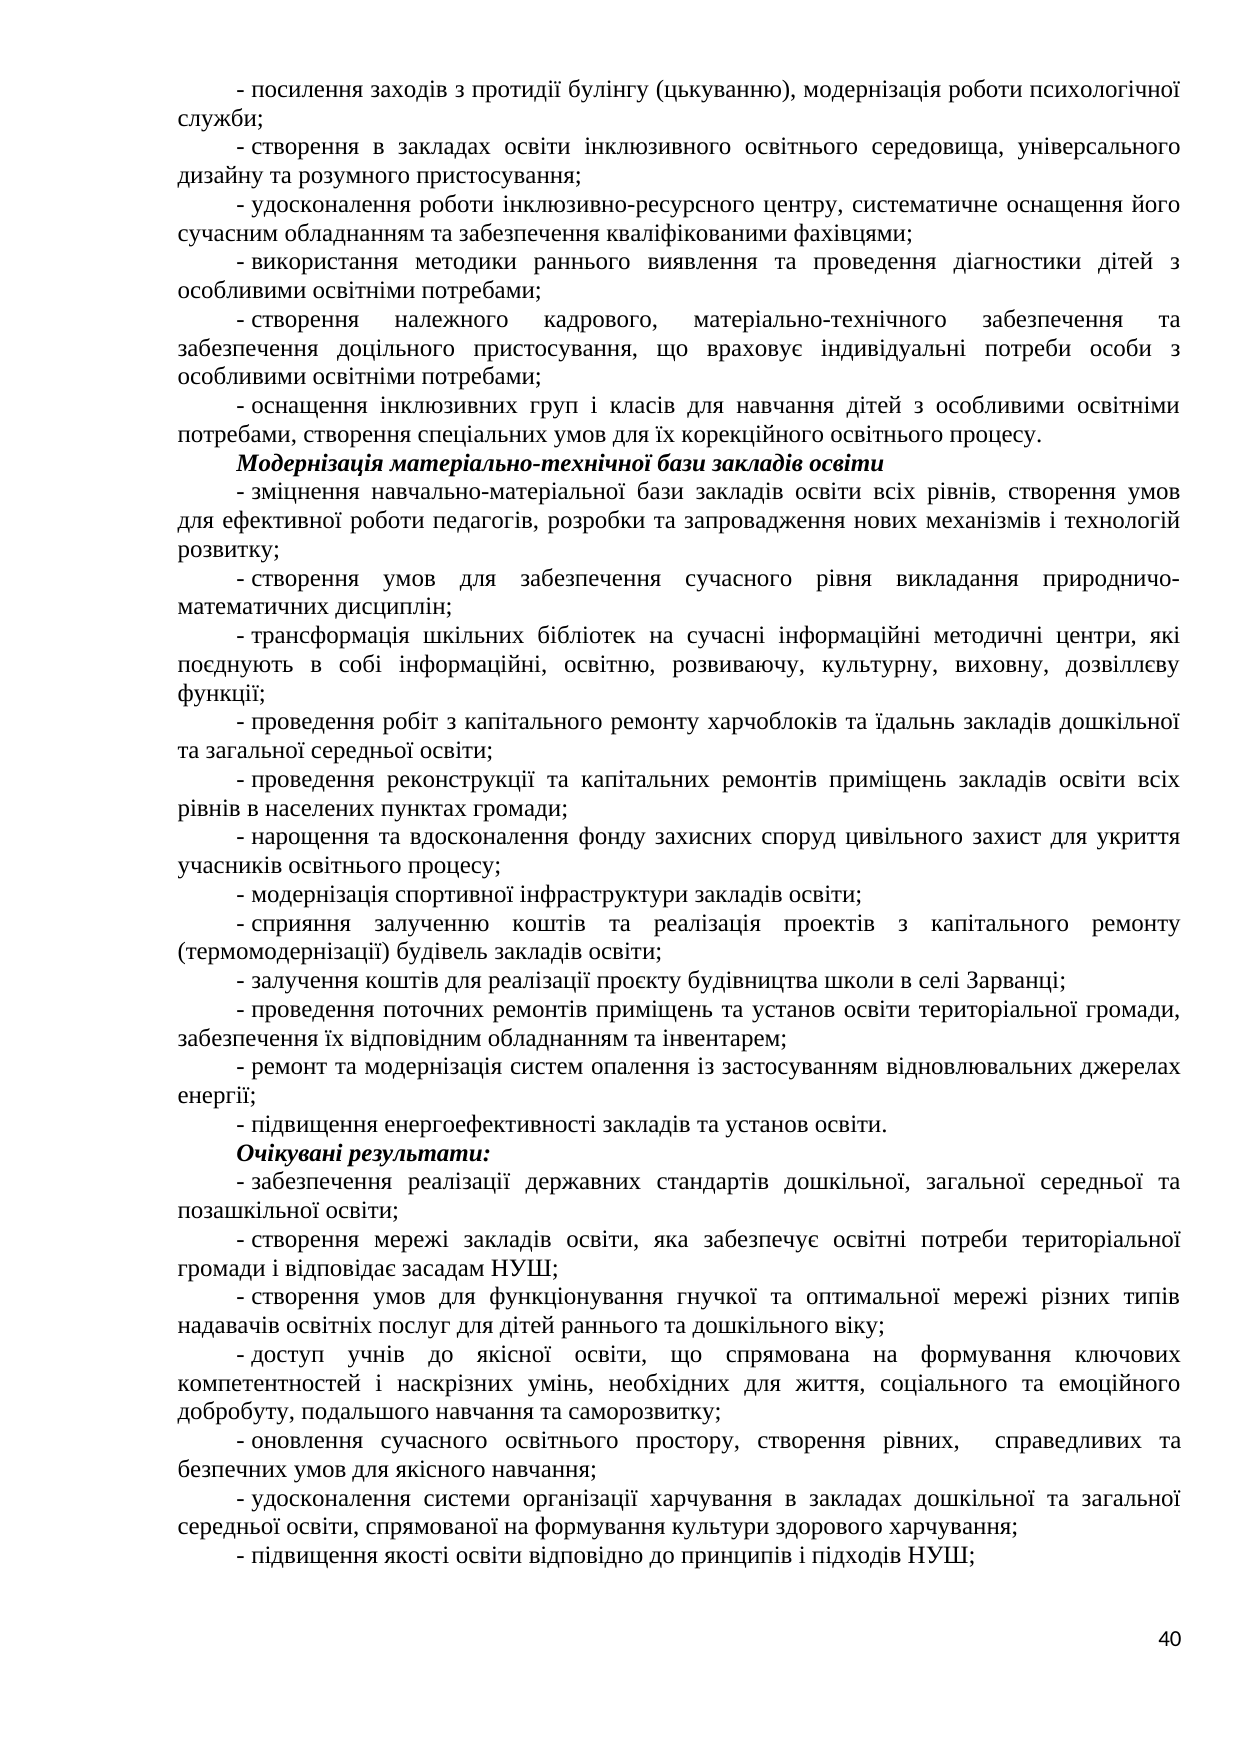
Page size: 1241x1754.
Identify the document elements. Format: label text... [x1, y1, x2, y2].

list удосконалення системи організації харчування в закладах дошкільної та загальної середньої освіти, спрямованої на формування культури здорового харчування; [177, 1483, 1181, 1540]
list ремонт та модернізація систем опалення із застосуванням відновлювальних джерелах енергії; [177, 1051, 1181, 1109]
list підвищення енергоефективності закладів та установ освіти. [177, 1109, 1181, 1138]
list оснащення інклюзивних груп і класів для навчання дітей з особливими освітніми потребами, створення спеціальних умов для їх корекційного освітнього процесу. [177, 390, 1181, 448]
list створення в закладах освіти інклюзивного освітнього середовища, універсального дизайну та розумного пристосування; [177, 131, 1181, 189]
list створення умов для функціонування гнучкої та оптимальної мережі різних типів надавачів освітніх послуг для дітей раннього та дошкільного віку; [177, 1281, 1181, 1339]
text Очікувані результати: [177, 1138, 1181, 1166]
text Модернізація матеріально-технічної бази закладів освіти [177, 448, 1181, 476]
list доступ учнів до якісної освіти, що спрямована на формування ключових компетентностей і наскрізних умінь, необхідних для життя, соціального та емоційного добробуту, подальшого навчання та саморозвитку; [177, 1339, 1181, 1425]
list підвищення якості освіти відповідно до принципів і підходів НУШ; [177, 1540, 1181, 1569]
list створення умов для забезпечення сучасного рівня викладання природничо-математичних дисциплін; [177, 563, 1181, 620]
list залучення коштів для реалізації проєкту будівництва школи в селі Зарванці; [177, 965, 1181, 994]
list нарощення та вдосконалення фонду захисних споруд цивільного захист для укриття учасників освітнього процесу; [177, 821, 1181, 879]
list трансформація шкільних бібліотек на сучасні інформаційні методичні центри, які поєднують в собі інформаційні, освітню, розвиваючу, культурну, виховну, дозвіллєву функції; [177, 620, 1181, 706]
list зміцнення навчально-матеріальної бази закладів освіти всіх рівнів, створення умов для ефективної роботи педагогів, розробки та запровадження нових механізмів і технологій розвитку; [177, 476, 1181, 563]
list створення належного кадрового, матеріально-технічного забезпечення та забезпечення доцільного пристосування, що враховує індивідуальні потреби особи з особливими освітніми потребами; [177, 304, 1181, 390]
list проведення реконструкції та капітальних ремонтів приміщень закладів освіти всіх рівнів в населених пунктах громади; [177, 764, 1181, 821]
list оновлення сучасного освітнього простору, створення рівних, справедливих та безпечних умов для якісного навчання; [177, 1425, 1181, 1483]
list створення мережі закладів освіти, яка забезпечує освітні потреби територіальної громади і відповідає засадам НУШ; [177, 1224, 1181, 1281]
list проведення поточних ремонтів приміщень та установ освіти територіальної громади, забезпечення їх відповідним обладнанням та інвентарем; [177, 994, 1181, 1051]
list забезпечення реалізації державних стандартів дошкільної, загальної середньої та позашкільної освіти; [177, 1166, 1181, 1224]
list проведення робіт з капітального ремонту харчоблоків та їдальнь закладів дошкільної та загальної середньої освіти; [177, 706, 1181, 764]
list посилення заходів з протидії булінгу (цькуванню), модернізація роботи психологічної служби; [177, 74, 1181, 131]
list модернізація спортивної інфраструктури закладів освіти; [177, 879, 1181, 908]
list сприяння залученню коштів та реалізація проектів з капітального ремонту (термомодернізації) будівель закладів освіти; [177, 908, 1181, 965]
list удосконалення роботи інклюзивно-ресурсного центру, систематичне оснащення його сучасним обладнанням та забезпечення кваліфікованими фахівцями; [177, 189, 1181, 246]
list використання методики раннього виявлення та проведення діагностики дітей з особливими освітніми потребами; [177, 246, 1181, 304]
